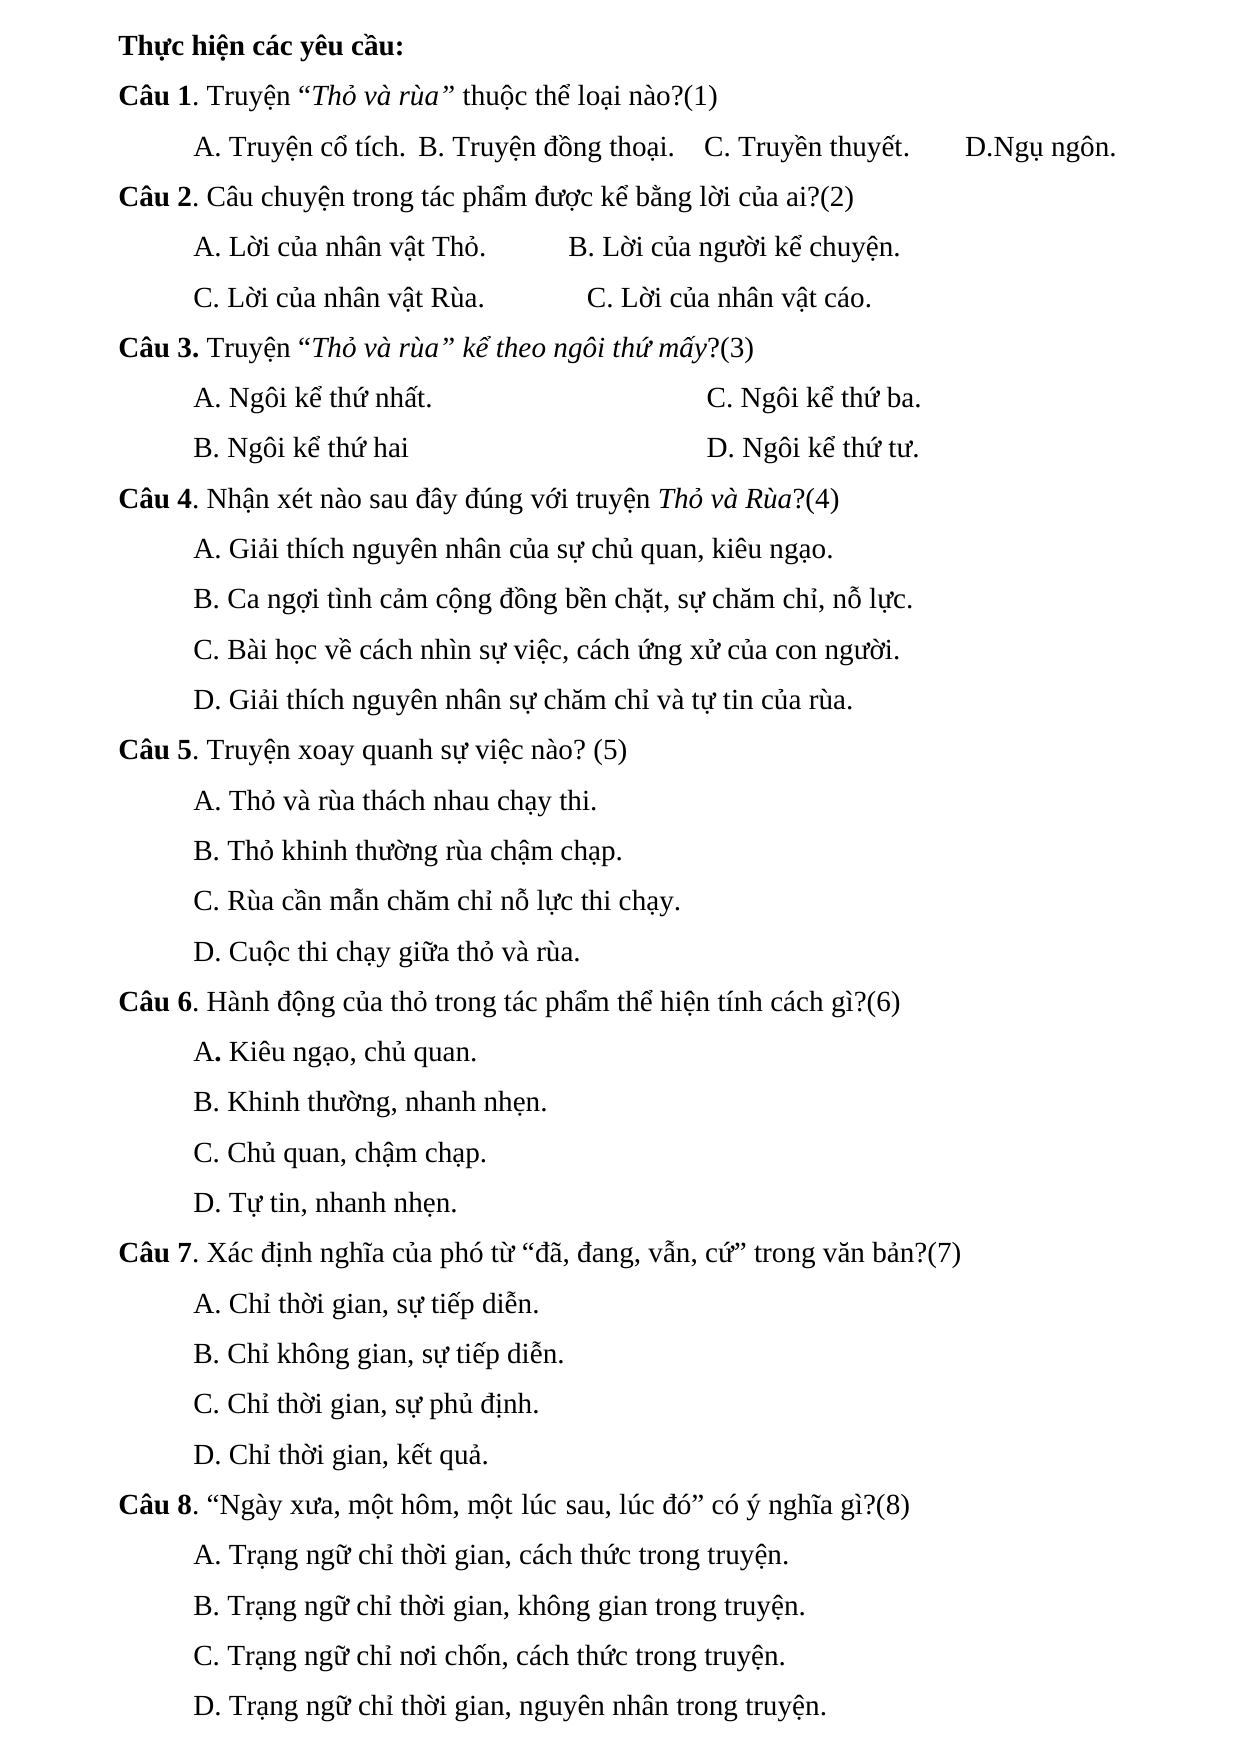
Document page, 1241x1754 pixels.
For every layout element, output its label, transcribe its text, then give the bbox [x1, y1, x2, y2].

text C. Lời của nhân vật Rùa. C. Lời của nhân vật cáo. [193, 280, 1122, 313]
text Câu 6. Hành động của thỏ trong tác phẩm thể hiện tính cách gì?(6) [118, 984, 1122, 1017]
text C. Chỉ thời gian, sự phủ định. [193, 1386, 1122, 1420]
text C. Chủ quan, chậm chạp. [118, 1135, 1122, 1168]
text B. Ca ngợi tình cảm cộng đồng bền chặt, sự chăm chỉ, nỗ lực. [193, 581, 1122, 615]
text A. Truyện cổ tích. B. Truyện đồng thoại. C. Truyền thuyết. D.Ngụ ngôn. [118, 129, 1122, 162]
text D. Chỉ thời gian, kết quả. [193, 1437, 1122, 1470]
text A. Lời của nhân vật Thỏ. B. Lời của người kể chuyện. [193, 229, 1122, 263]
table_header A. Ngôi kể thứ nhất. B. Ngôi kể thứ hai [107, 380, 620, 481]
text C. Rùa cần mẫn chăm chỉ nỗ lực thi chạy. [193, 883, 1122, 917]
text B. Thỏ khinh thường rùa chậm chạp. [193, 833, 1122, 867]
table_header C. Ngôi kể thứ ba. D. Ngôi kể thứ tư. [620, 380, 1133, 481]
text Câu 3. Truyện “Thỏ và rùa” kể theo ngôi thứ mấy?(3) [118, 330, 1122, 363]
text D. Trạng ngữ chỉ thời gian, nguyên nhân trong truyện. [118, 1688, 1122, 1722]
text Câu 8. “Ngày xưa, một hôm, một lúc sau, lúc đó” có ý nghĩa gì?(8) [118, 1487, 1122, 1521]
text A. Chỉ thời gian, sự tiếp diễn. [193, 1286, 1122, 1319]
text D. Giải thích nguyên nhân sự chăm chỉ và tự tin của rùa. [193, 682, 1122, 716]
text Câu 1. Truyện “Thỏ và rùa” thuộc thể loại nào?(1) [118, 78, 1122, 112]
text C. Bài học về cách nhìn sự việc, cách ứng xử của con người. [193, 632, 1122, 665]
text D. Cuộc thi chạy giữa thỏ và rùa. [193, 934, 1122, 967]
text A. Kiêu ngạo, chủ quan. [118, 1034, 1122, 1068]
text B. Trạng ngữ chỉ thời gian, không gian trong truyện. [118, 1588, 1122, 1621]
text Câu 7. Xác định nghĩa của phó từ “đã, đang, vẫn, cứ” trong văn bản?(7) [118, 1236, 1122, 1269]
text B. Khinh thường, nhanh nhẹn. [118, 1084, 1122, 1118]
text Thực hiện các yêu cầu: [118, 28, 1122, 62]
text B. Chỉ không gian, sự tiếp diễn. [193, 1336, 1122, 1370]
text A. Giải thích nguyên nhân của sự chủ quan, kiêu ngạo. [193, 531, 1122, 565]
text A. Thỏ và rùa thách nhau chạy thi. [193, 783, 1122, 816]
text D. Tự tin, nhanh nhẹn. [118, 1185, 1122, 1219]
text Câu 2. Câu chuyện trong tác phẩm được kể bằng lời của ai?(2) [118, 179, 1122, 213]
text A. Trạng ngữ chỉ thời gian, cách thức trong truyện. [118, 1537, 1122, 1571]
text C. Trạng ngữ chỉ nơi chốn, cách thức trong truyện. [118, 1638, 1122, 1672]
text Câu 4. Nhận xét nào sau đây đúng với truyện Thỏ và Rùa?(4) [118, 481, 1122, 514]
text Câu 5. Truyện xoay quanh sự việc nào? (5) [118, 732, 1122, 766]
